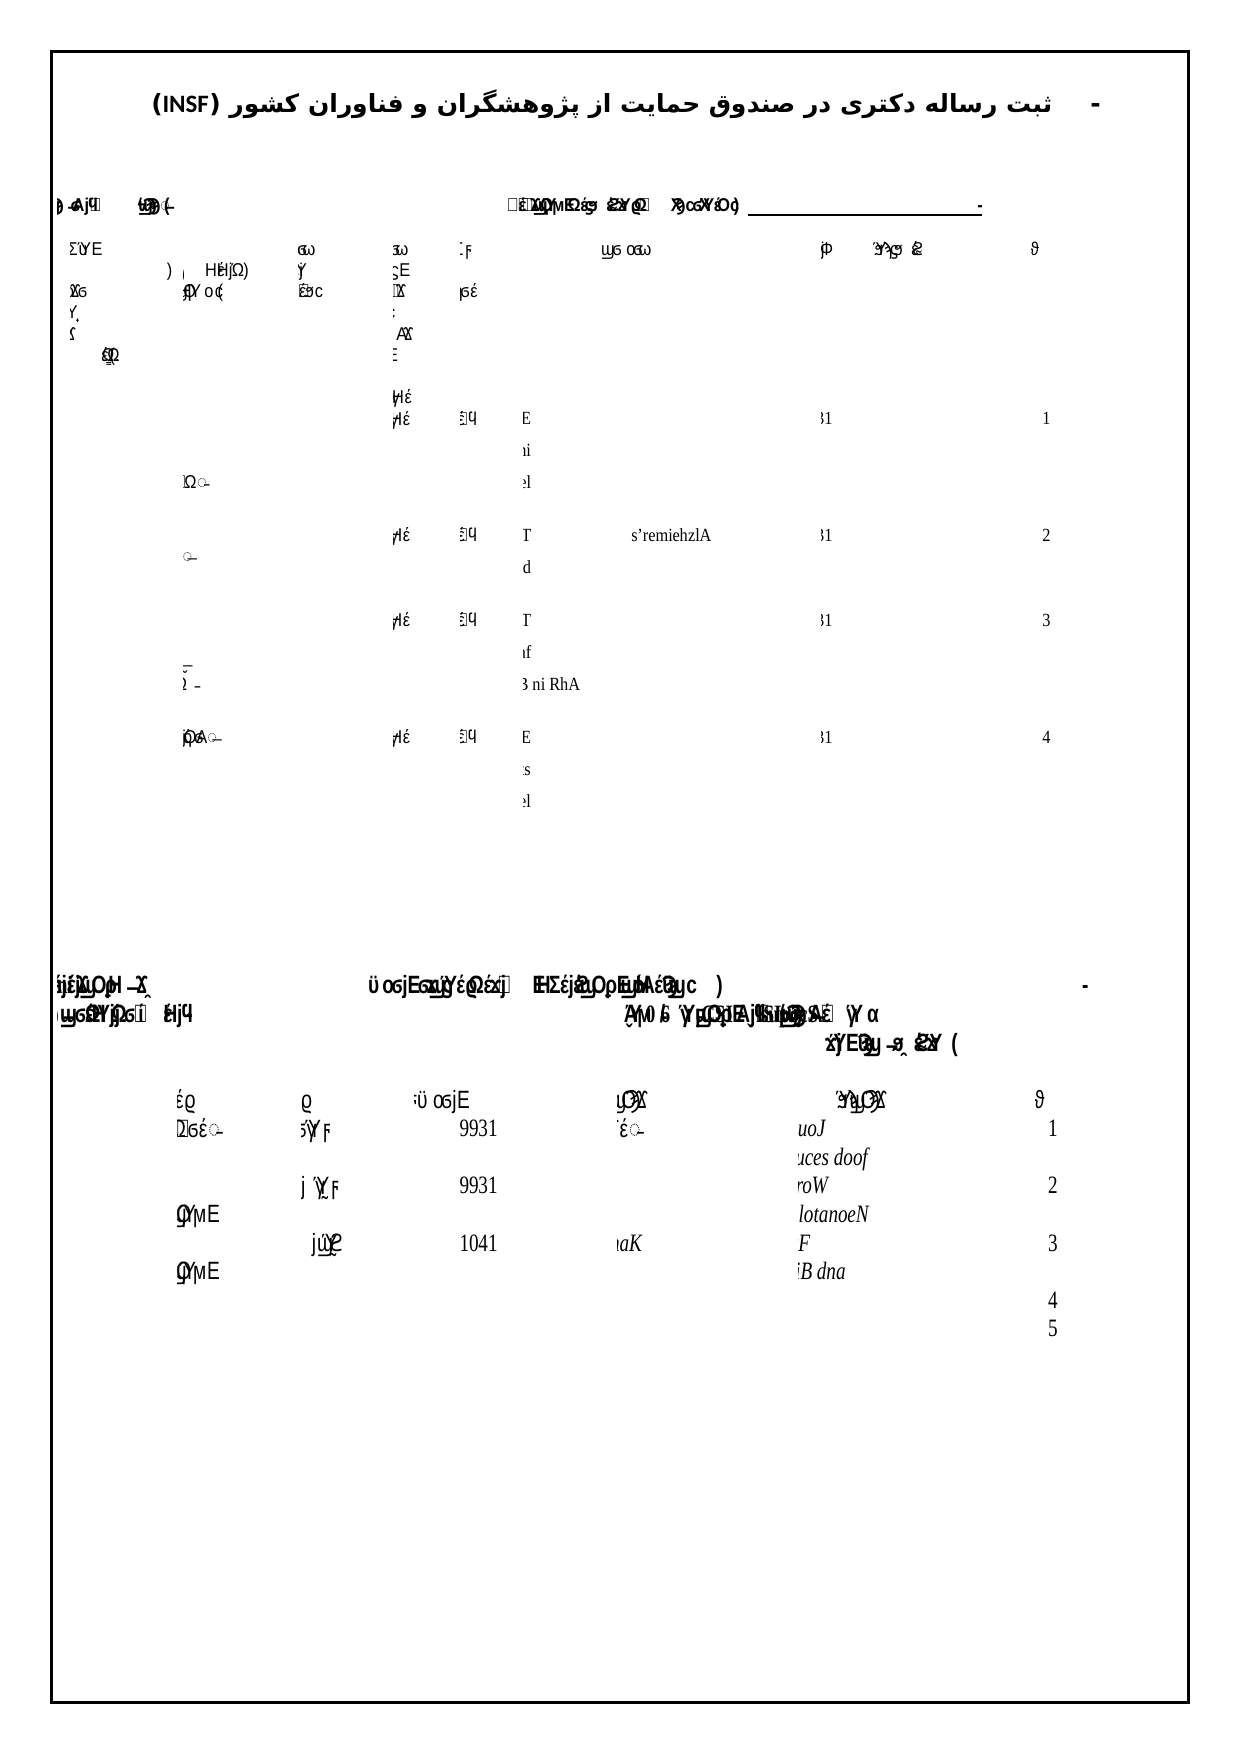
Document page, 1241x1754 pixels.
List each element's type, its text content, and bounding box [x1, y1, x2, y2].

list ثبت رساله دکتری در صندوق حمایت از پژوهشگران و فناوران کشور (INSF) [53, 89, 1090, 119]
